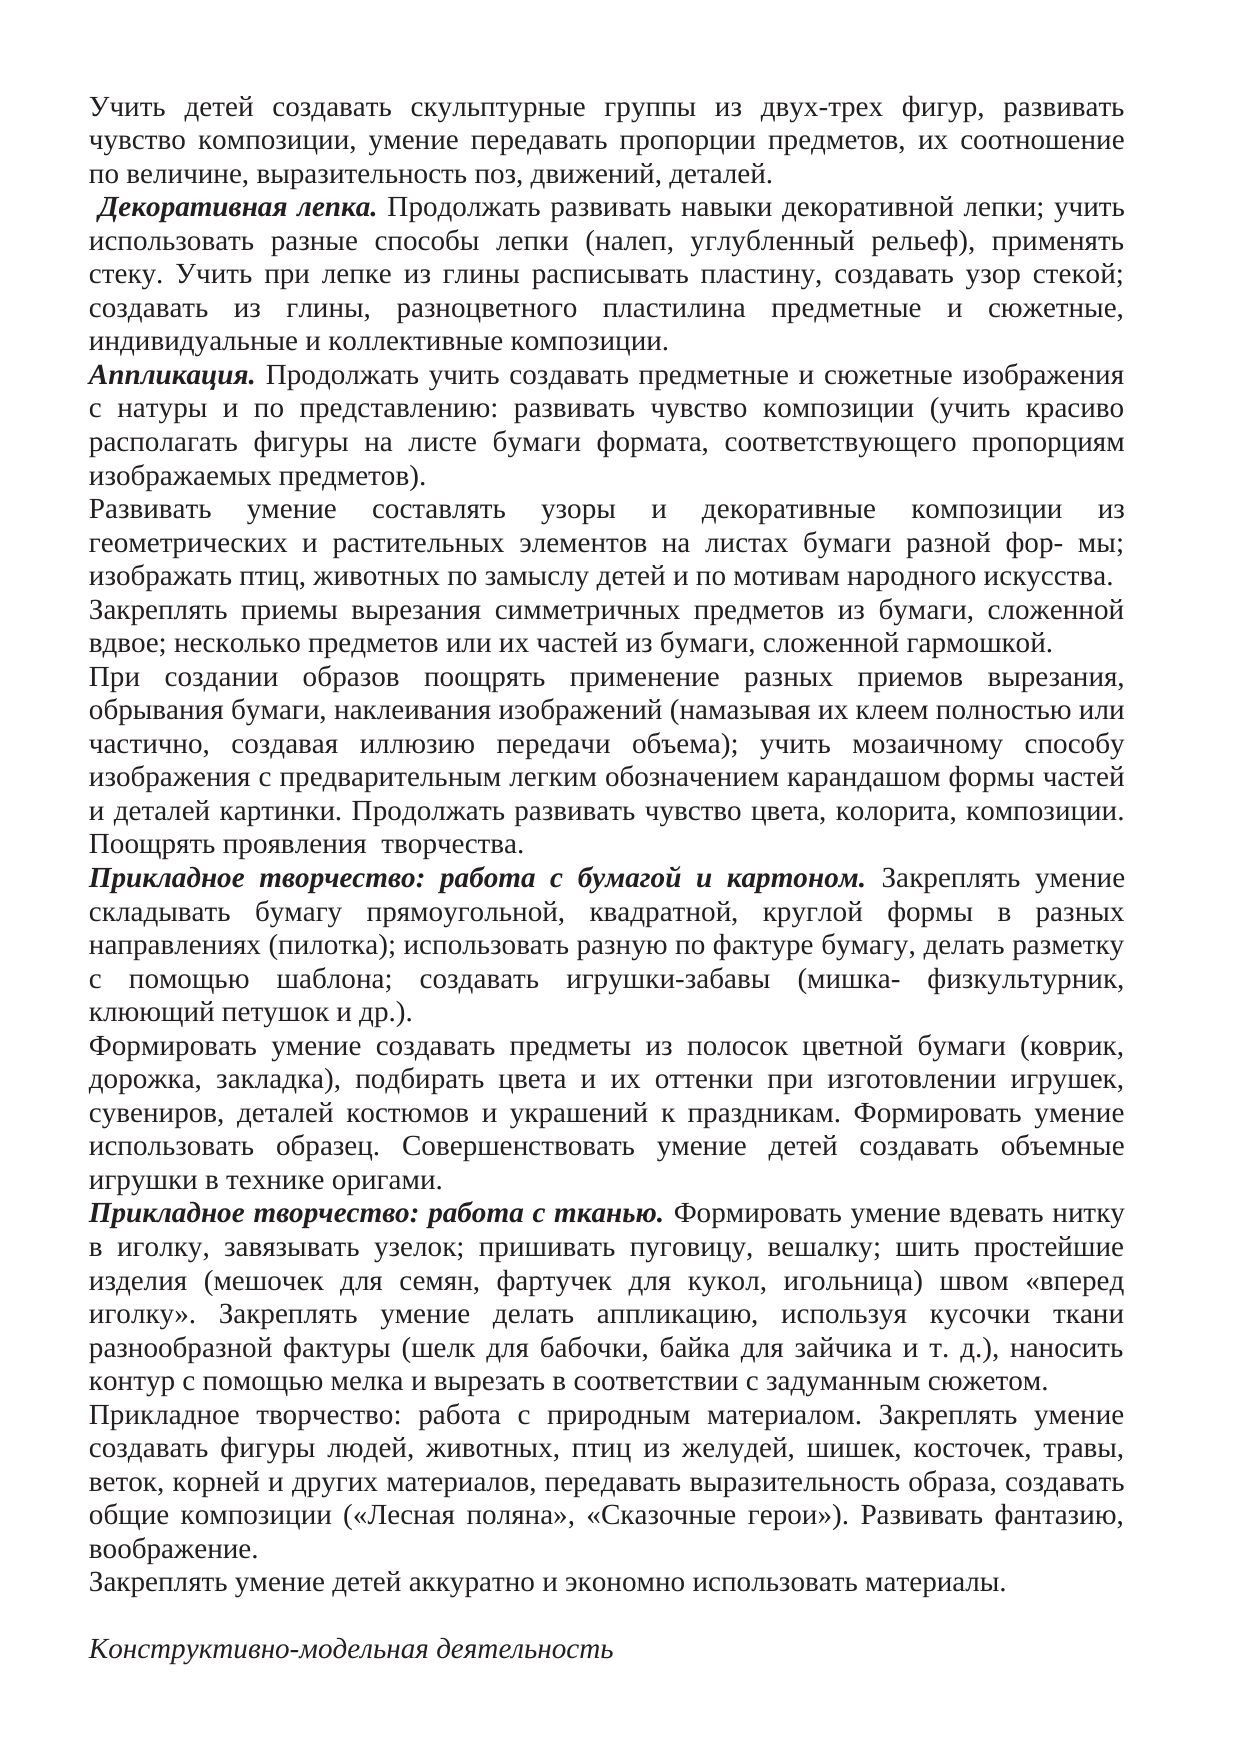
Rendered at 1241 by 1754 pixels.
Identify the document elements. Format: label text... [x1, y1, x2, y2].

text Прикладное творчество: работа с природным материалом. Закреплять умение создавать фигуры людей, животных, птиц из желудей, шишек, косточек, травы, веток, корней и других материалов, передавать выразительность образа, создавать общие композиции («Лесная поляна», «Сказочные герои»). Развивать фантазию, воображение. [89, 1397, 1125, 1564]
text Декоративная лепка. Продолжать развивать навыки декоративной лепки; учить использовать разные способы лепки (налеп, углубленный рельеф), применять стеку. Учить при лепке из глины расписывать пластину, создавать узор стекой; создавать из глины, разноцветного пластилина предметные и сюжетные, индивидуальные и коллективные композиции. [89, 189, 1125, 357]
text Учить детей создавать скульптурные группы из двух-трех фигур, развивать чувство композиции, умение передавать пропорции предметов, их соотношение по величине, выразительность поз, движений, деталей. [89, 89, 1125, 189]
text Закреплять приемы вырезания симметричных предметов из бумаги, сложенной вдвое; несколько предметов или их частей из бумаги, сложенной гармошкой. [89, 592, 1125, 659]
text Формировать умение создавать предметы из полосок цветной бумаги (коврик, дорожка, закладка), подбирать цвета и их оттенки при изготовлении игрушек, сувениров, деталей костюмов и украшений к праздникам. Формировать умение использовать образец. Совершенствовать умение детей создавать объемные игрушки в технике оригами. [89, 1028, 1125, 1196]
text Аппликация. Продолжать учить создавать предметные и сюжетные изображения с натуры и по представлению: развивать чувство композиции (учить красиво располагать фигуры на листе бумаги формата, соответствующего пропорциям изображаемых предметов). [89, 357, 1125, 491]
text Конструктивно-модельная деятельность [89, 1632, 1125, 1665]
text Прикладное творчество: работа с бумагой и картоном. Закреплять умение складывать бумагу прямоугольной, квадратной, круглой формы в разных направлениях (пилотка); использовать разную по фактуре бумагу, делать разметку с помощью шаблона; создавать игрушки-забавы (мишка- физкультурник, клюющий петушок и др.). [89, 860, 1125, 1028]
text Закреплять умение детей аккуратно и экономно использовать материалы. [89, 1564, 1125, 1598]
text Развивать умение составлять узоры и декоративные композиции из геометрических и растительных элементов на листах бумаги разной фор- мы; изображать птиц, животных по замыслу детей и по мотивам народного искусства. [89, 491, 1125, 592]
text Прикладное творчество: работа с тканью. Формировать умение вдевать нитку в иголку, завязывать узелок; пришивать пуговицу, вешалку; шить простейшие изделия (мешочек для семян, фартучек для кукол, игольница) швом «вперед иголку». Закреплять умение делать аппликацию, используя кусочки ткани разнообразной фактуры (шелк для бабочки, байка для зайчика и т. д.), наносить контур с помощью мелка и вырезать в соответствии с задуманным сюжетом. [89, 1196, 1125, 1397]
text При создании образов поощрять применение разных приемов вырезания, обрывания бумаги, наклеивания изображений (намазывая их клеем полностью или частично, создавая иллюзию передачи объема); учить мозаичному способу изображения с предварительным легким обозначением карандашом формы частей и деталей картинки. Продолжать развивать чувство цвета, колорита, композиции. Поощрять проявления творчества. [89, 659, 1125, 860]
